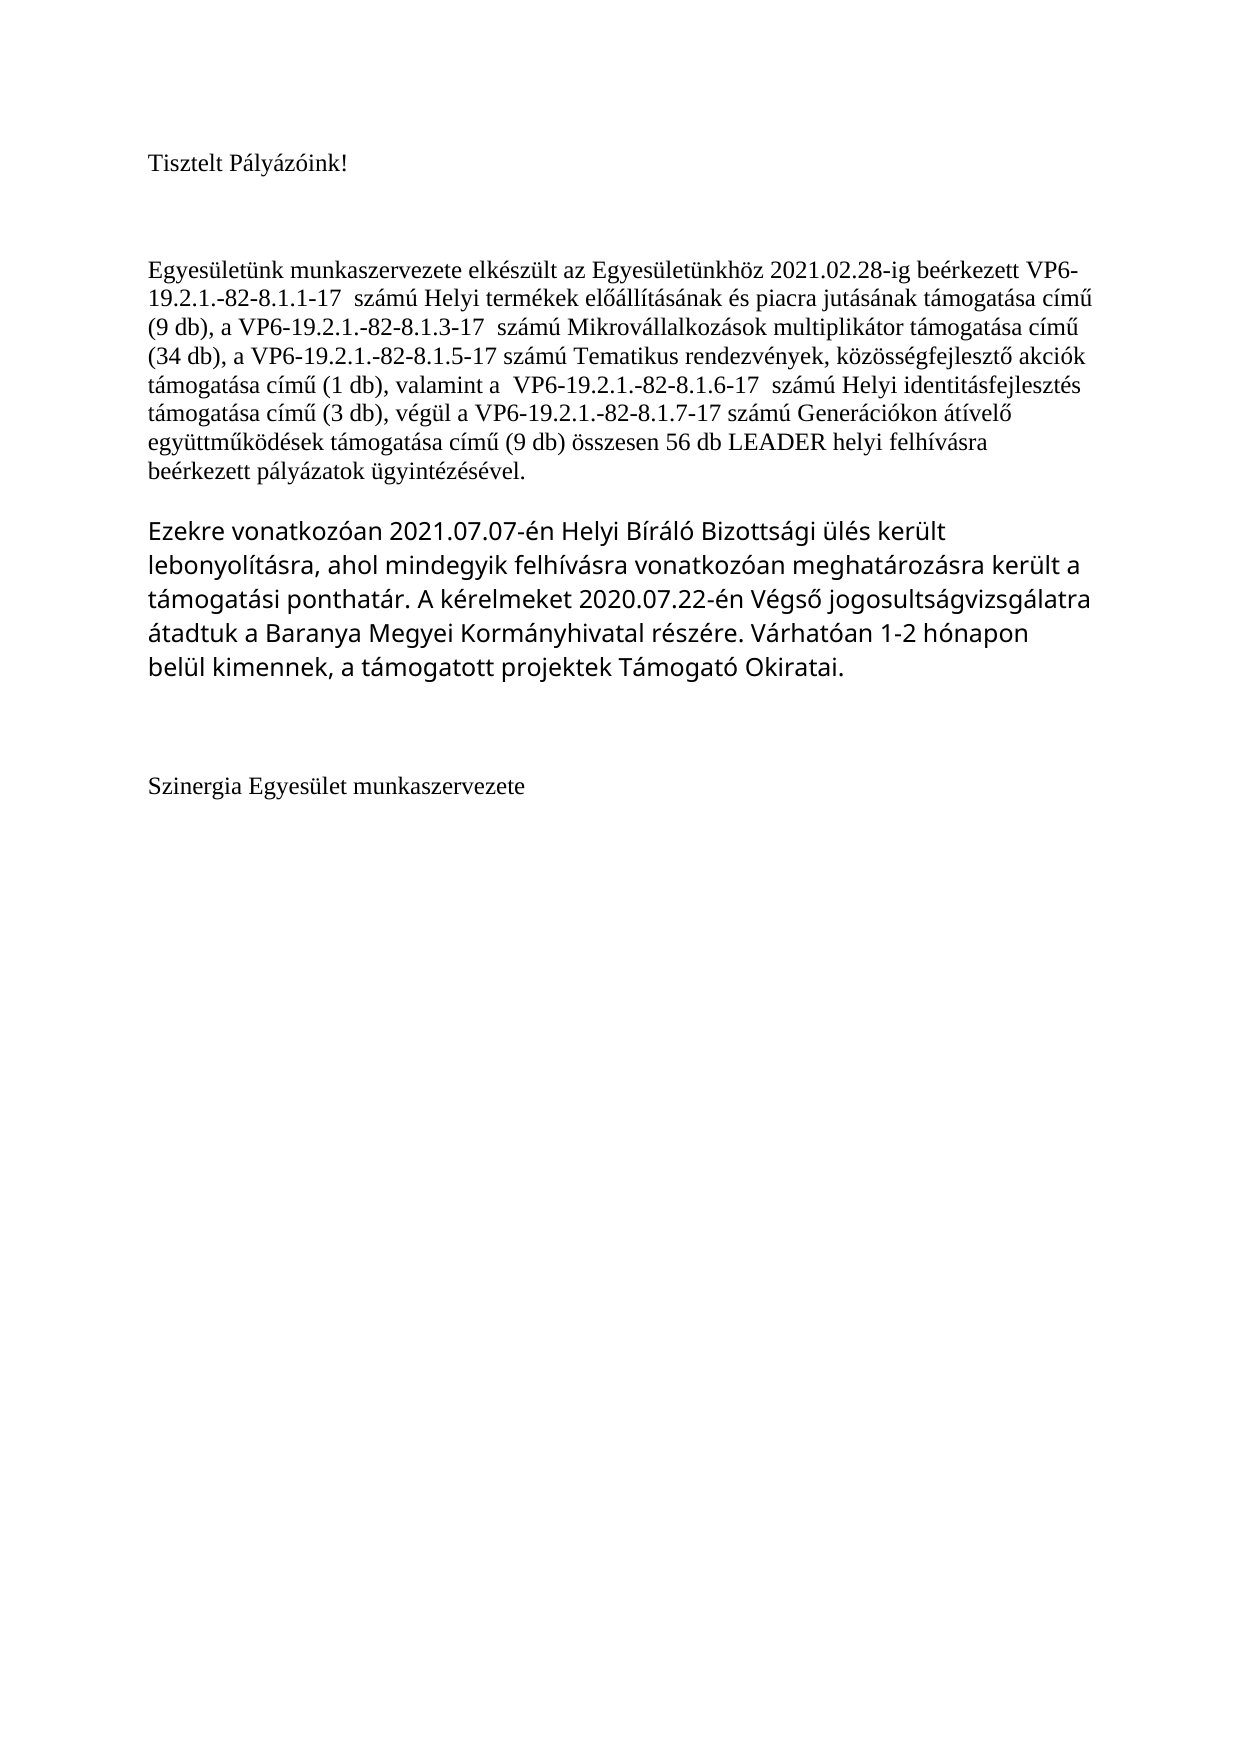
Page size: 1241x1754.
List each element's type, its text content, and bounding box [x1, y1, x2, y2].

text Ezekre vonatkozóan 2021.07.07-én Helyi Bíráló Bizottsági ülés került lebonyolításra, ahol mindegyik felhívásra vonatkozóan meghatározásra került a támogatási ponthatár. A kérelmeket 2020.07.22-én Végső jogosultságvizsgálatra átadtuk a Baranya Megyei Kormányhivatal részére. Várhatóan 1-2 hónapon belül kimennek, a támogatott projektek Támogató Okiratai. [148, 514, 1093, 684]
text Tisztelt Pályázóink! [148, 148, 1093, 176]
text Szinergia Egyesület munkaszervezete [148, 771, 1093, 800]
text Egyesületünk munkaszervezete elkészült az Egyesületünkhöz 2021.02.28-ig beérkezett VP6-19.2.1.-82-8.1.1-17 számú Helyi termékek előállításának és piacra jutásának támogatása című (9 db), a VP6-19.2.1.-82-8.1.3-17 számú Mikrovállalkozások multiplikátor támogatása című (34 db), a VP6-19.2.1.-82-8.1.5-17 számú Tematikus rendezvények, közösségfejlesztő akciók támogatása című (1 db), valamint a VP6-19.2.1.-82-8.1.6-17 számú Helyi identitásfejlesztés támogatása című (3 db), végül a VP6-19.2.1.-82-8.1.7-17 számú Generációkon átívelő együttműködések támogatása című (9 db) összesen 56 db LEADER helyi felhívásra beérkezett pályázatok ügyintézésével. [148, 255, 1093, 485]
